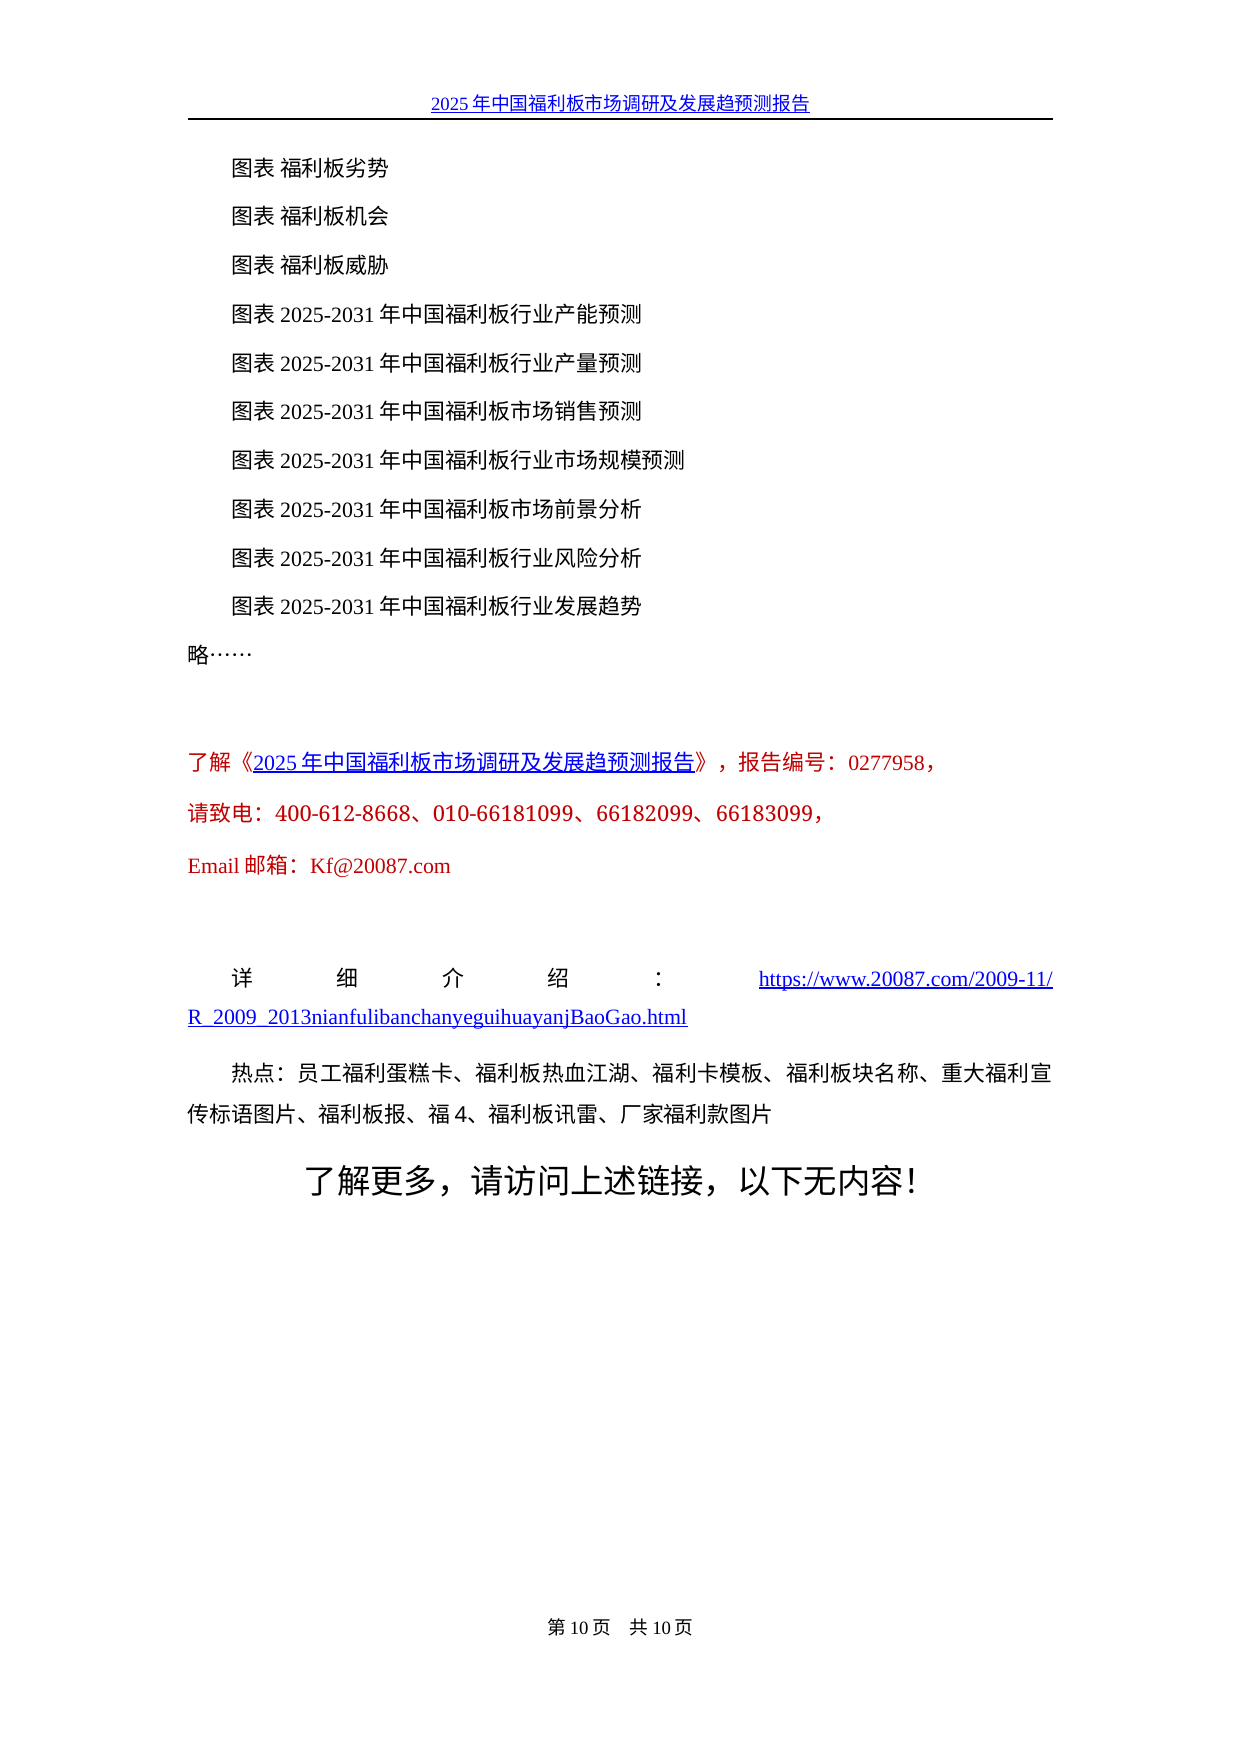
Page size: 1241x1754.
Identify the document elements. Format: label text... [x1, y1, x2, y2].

text 详细介绍：https://www.20087.com/2009-11/R_2009_2013nianfulibanchanyeguihuayanjBaoGao.html [187, 960, 1053, 1033]
text 热点：员工福利蛋糕卡、福利板热血江湖、福利卡模板、福利板块名称、重大福利宣传标语图片、福利板报、福4、福利板讯雷、厂家福利款图片 [187, 1056, 1053, 1129]
text 请致电：400-612-8668、010-66181099、66182099、66183099， [187, 796, 1053, 828]
text 了解《2025年中国福利板市场调研及发展趋预测报告》，报告编号：0277958， [187, 744, 1053, 777]
text Email邮箱：Kf@20087.com [187, 847, 1053, 880]
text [187, 150, 1053, 670]
title 了解更多，请访问上述链接，以下无内容！ [187, 1146, 1053, 1211]
